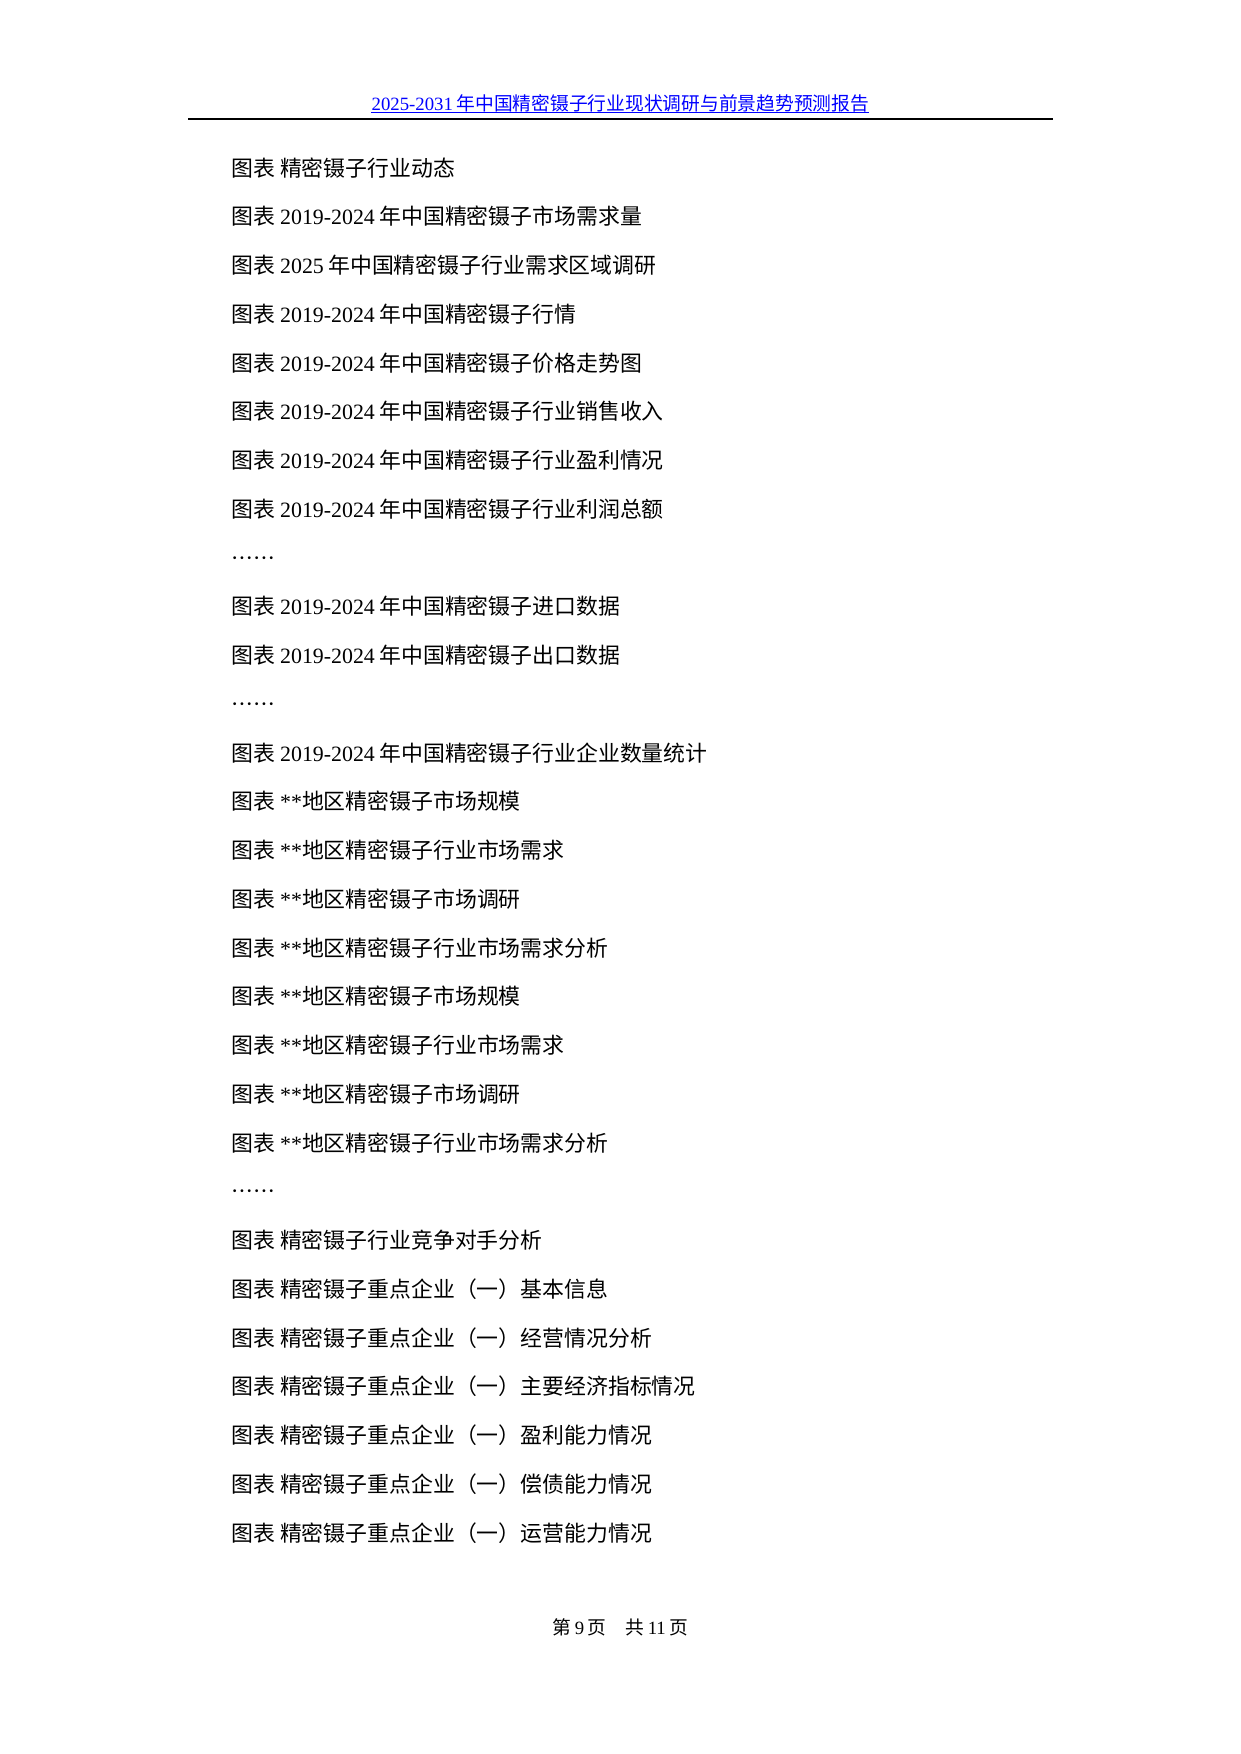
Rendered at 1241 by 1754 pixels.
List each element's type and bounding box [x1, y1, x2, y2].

text [187, 150, 1053, 1548]
